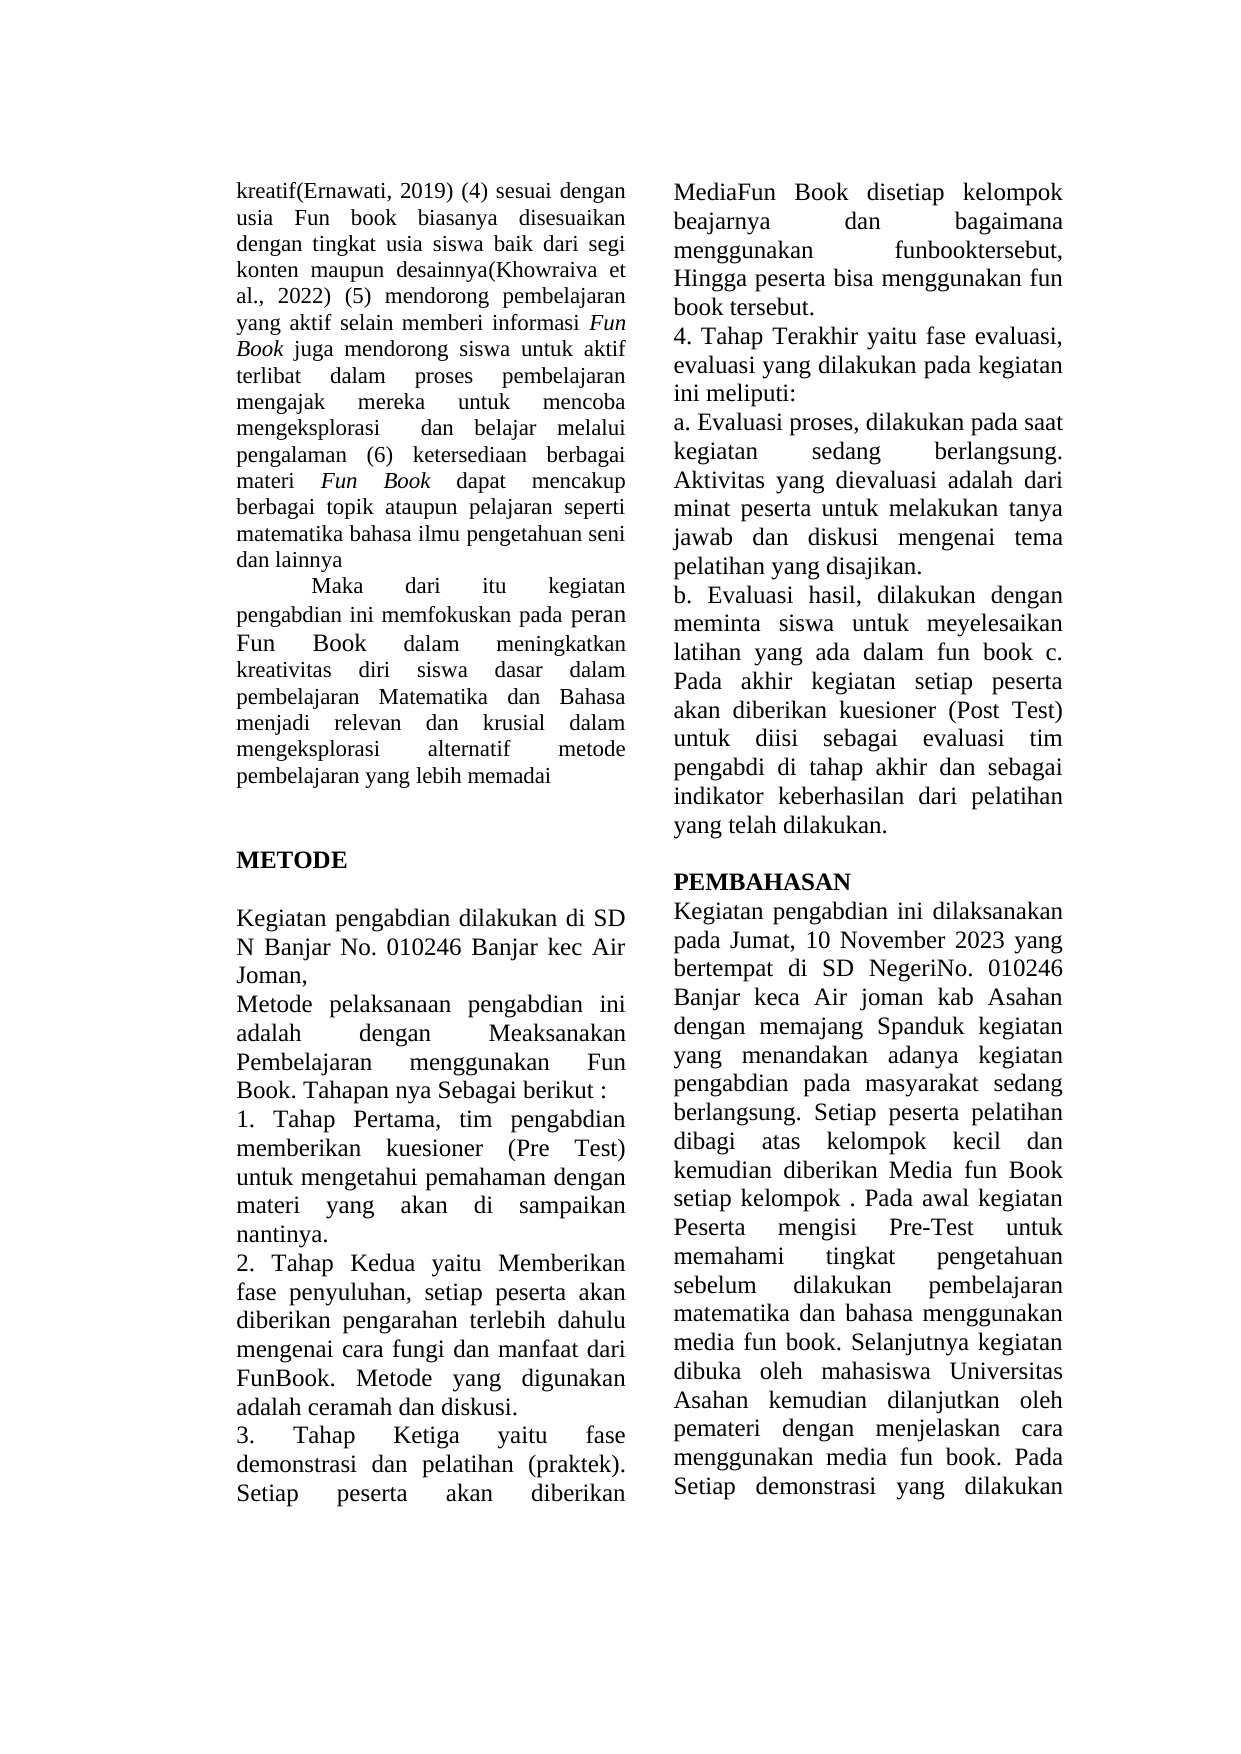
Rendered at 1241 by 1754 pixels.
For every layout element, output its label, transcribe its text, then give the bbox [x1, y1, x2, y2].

text a. Evaluasi proses, dilakukan pada saat kegiatan sedang berlangsung. Aktivitas yang dievaluasi adalah dari minat peserta untuk melakukan tanya jawab dan diskusi mengenai tema pelatihan yang disajikan. [673, 407, 1063, 580]
text Kegiatan pengabdian dilakukan di SD N Banjar No. 010246 Banjar kec Air Joman, [236, 903, 626, 989]
text METODE [236, 846, 626, 874]
text PEMBAHASAN [673, 867, 1063, 896]
text 4. Tahap Terakhir yaitu fase evaluasi, evaluasi yang dilakukan pada kegiatan ini meliputi: [673, 321, 1063, 407]
text Metode pelaksanaan pengabdian ini adalah dengan Meaksanakan Pembelajaran menggunakan Fun Book. Tahapan nya Sebagai berikut : [236, 989, 626, 1104]
text 3. Tahap Ketiga yaitu fase demonstrasi dan pelatihan (praktek). Setiap peserta akan diberikan MediaFun Book disetiap kelompok beajarnya dan bagaimana menggunakan funbooktersebut, Hingga peserta bisa menggunakan fun book tersebut. [673, 177, 1063, 321]
text 3. Tahap Ketiga yaitu fase demonstrasi dan pelatihan (praktek). Setiap peserta akan diberikan MediaFun Book disetiap kelompok beajarnya dan bagaimana menggunakan funbooktersebut, Hingga peserta bisa menggunakan fun book tersebut. [236, 1421, 626, 1507]
text b. Evaluasi hasil, dilakukan dengan meminta siswa untuk meyelesaikan latihan yang ada dalam fun book c. Pada akhir kegiatan setiap peserta akan diberikan kuesioner (Post Test) untuk diisi sebagai evaluasi tim pengabdi di tahap akhir dan sebagai indikator keberhasilan dari pelatihan yang telah dilakukan. [673, 580, 1063, 838]
text Maka dari itu kegiatan pengabdian ini memfokuskan pada peran Fun Book dalam meningkatkan kreativitas diri siswa dasar dalam pembelajaran Matematika dan Bahasa menjadi relevan dan krusial dalam mengeksplorasi alternatif metode pembelajaran yang lebih memadai [236, 572, 626, 788]
text 1. Tahap Pertama, tim pengabdian memberikan kuesioner (Pre Test) untuk mengetahui pemahaman dengan materi yang akan di sampaikan nantinya. [236, 1104, 626, 1248]
text 2. Tahap Kedua yaitu Memberikan fase penyuluhan, setiap peserta akan diberikan pengarahan terlebih dahulu mengenai cara fungi dan manfaat dari FunBook. Metode yang digunakan adalah ceramah dan diskusi. [236, 1248, 626, 1421]
